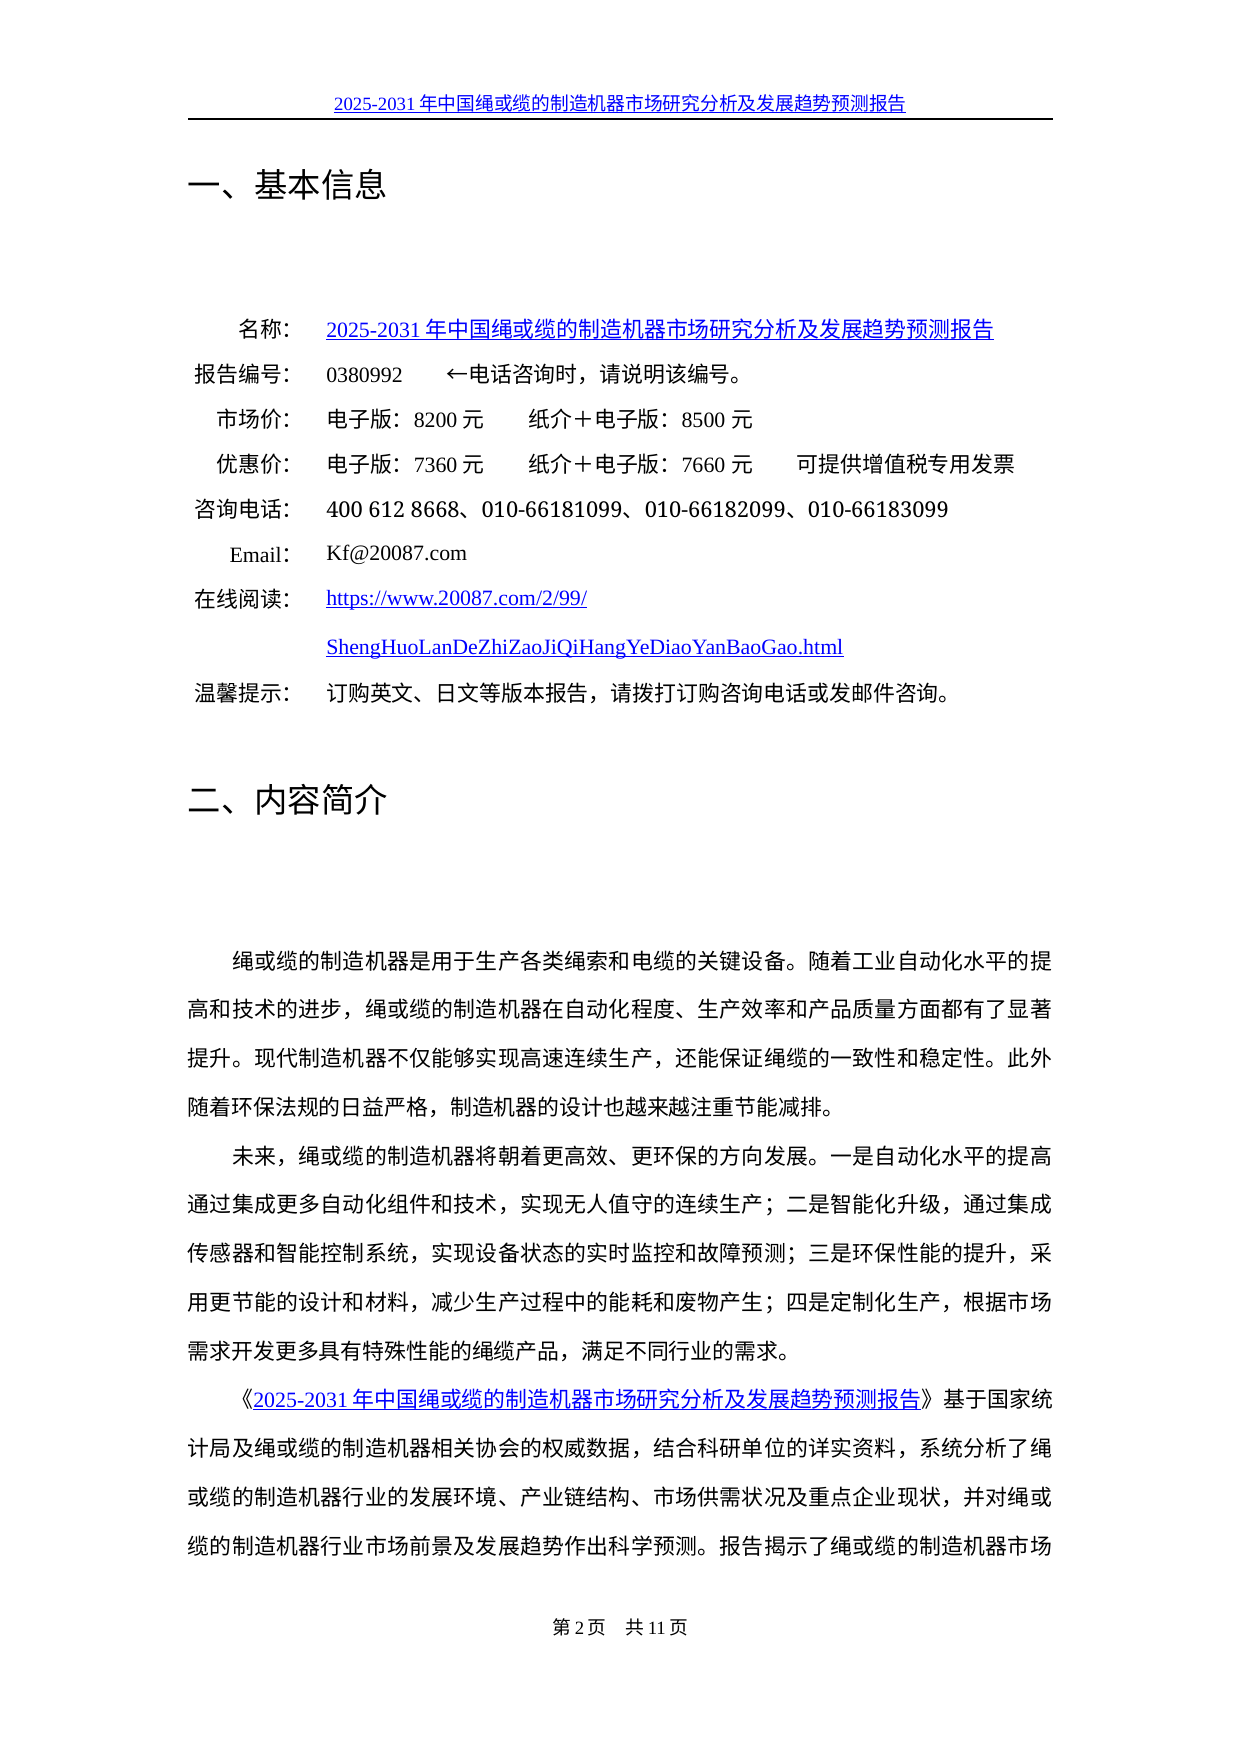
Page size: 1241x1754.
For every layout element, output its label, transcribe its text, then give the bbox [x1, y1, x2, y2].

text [187, 943, 1053, 1561]
title 一、基本信息 [187, 150, 1053, 215]
table_cell 在线阅读： [167, 582, 315, 675]
table_cell 咨询电话： [167, 492, 315, 537]
table_cell 订购英文、日文等版本报告，请拨打订购咨询电话或发邮件咨询。 [315, 675, 1073, 720]
table_cell [315, 582, 1073, 675]
table_cell 电子版：8200 元 纸介＋电子版：8500 元 [315, 402, 1073, 447]
table_cell 报告编号： [167, 357, 315, 402]
table_header 名称： [167, 312, 315, 357]
table_cell 市场价： [167, 402, 315, 447]
table_cell 0380992 ←电话咨询时，请说明该编号。 [315, 357, 1073, 402]
table_cell Email： [167, 537, 315, 582]
table_header 2025-2031年中国绳或缆的制造机器市场研究分析及发展趋势预测报告 [315, 312, 1073, 357]
table_cell 400 612 8668、010-66181099、010-66182099、010-66183099 [315, 492, 1073, 537]
title 二、内容简介 [187, 766, 1053, 831]
table_cell 温馨提示： [167, 675, 315, 720]
table_cell Kf@20087.com [315, 537, 1073, 582]
table_cell 优惠价： [167, 447, 315, 492]
table_cell 电子版：7360 元 纸介＋电子版：7660 元 可提供增值税专用发票 [315, 447, 1073, 492]
